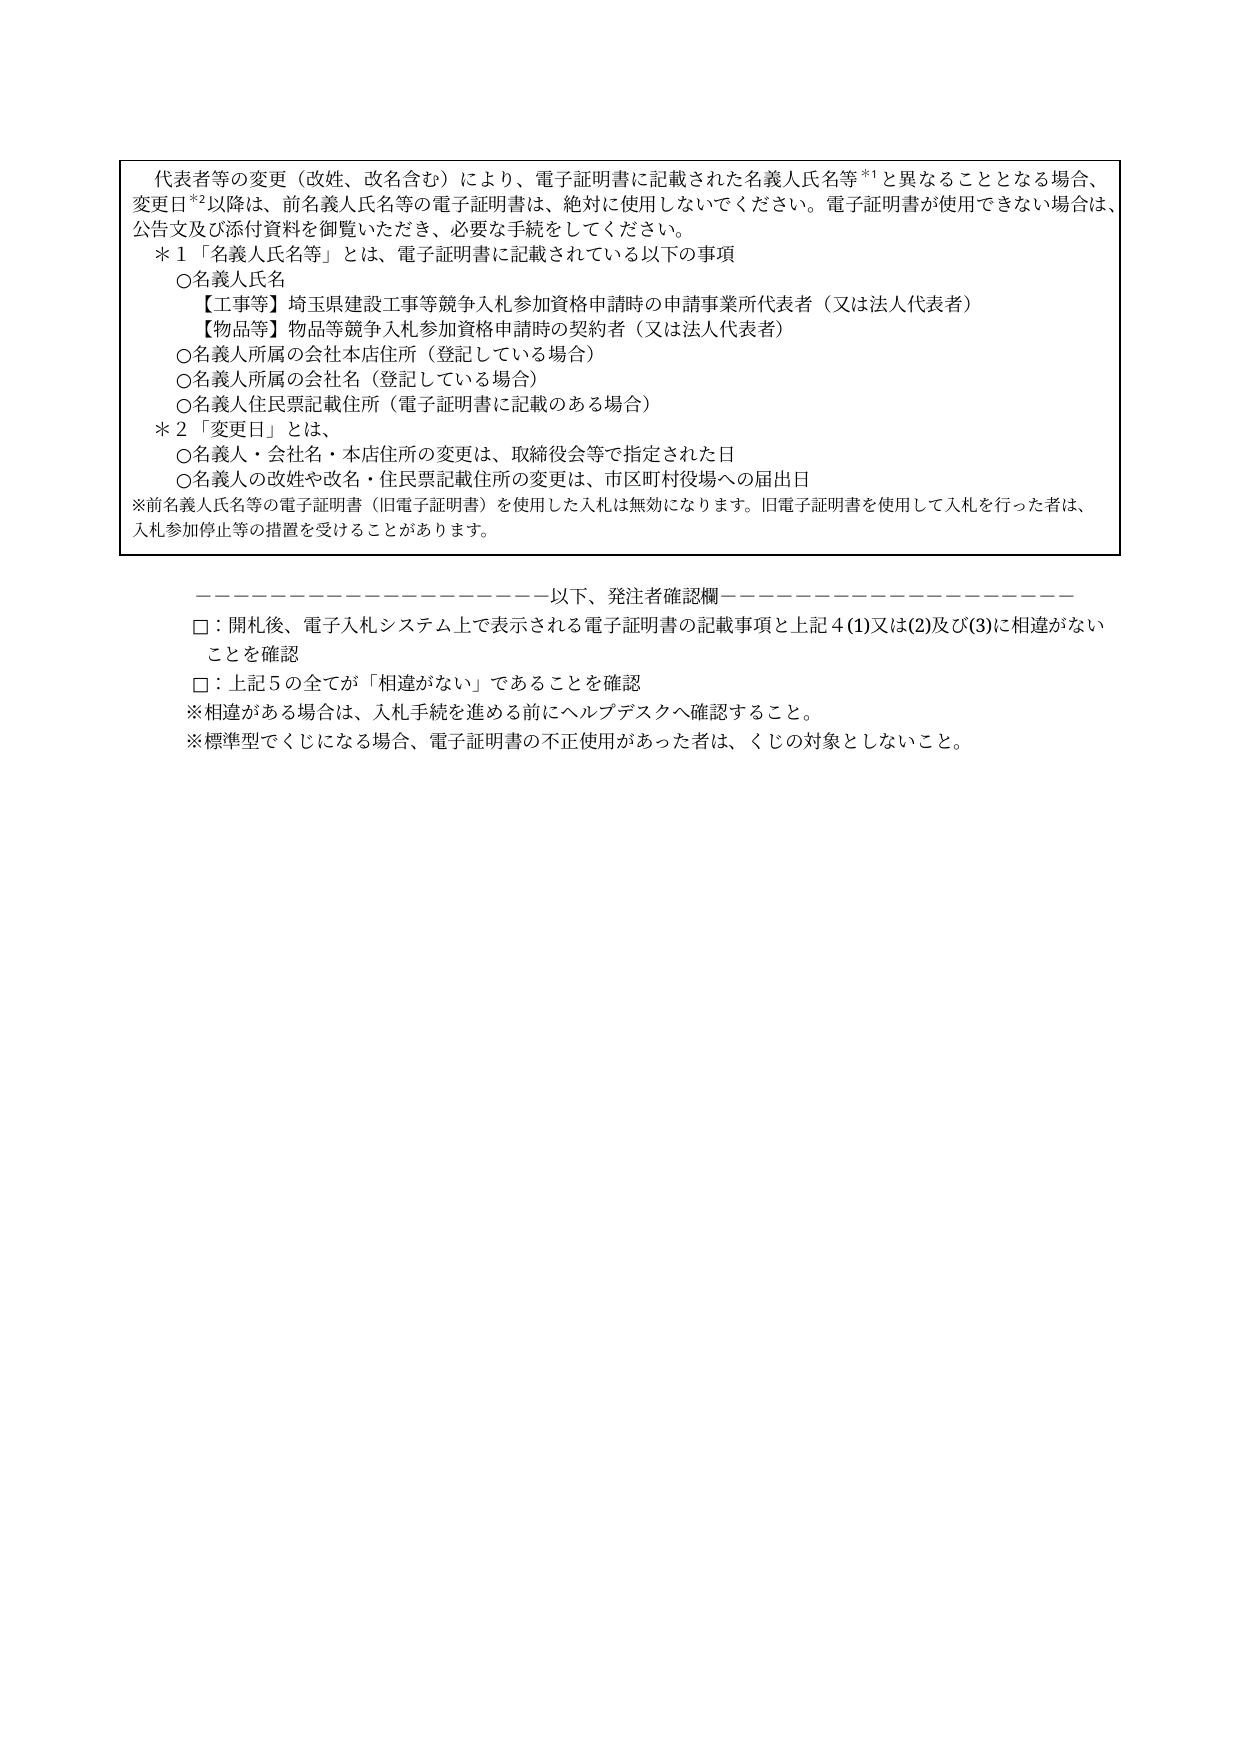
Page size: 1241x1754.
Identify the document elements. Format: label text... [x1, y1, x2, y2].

text □：上記５の全てが「相違がない」であることを確認 [192, 667, 1122, 696]
text －－－－－－－－－－－－－－－－－－－以下、発注者確認欄－－－－－－－－－－－－－－－－－－－ [148, 584, 1122, 609]
text ※相違がある場合は、入札手続を進める前にヘルプデスクへ確認すること。 [148, 696, 1122, 725]
text ※標準型でくじになる場合、電子証明書の不正使用があった者は、くじの対象としないこと。 [148, 725, 1122, 754]
text □：開札後、電子入札システム上で表示される電子証明書の記載事項と上記４(1)又は(2)及び(3)に相違がないことを確認 [192, 609, 1122, 667]
